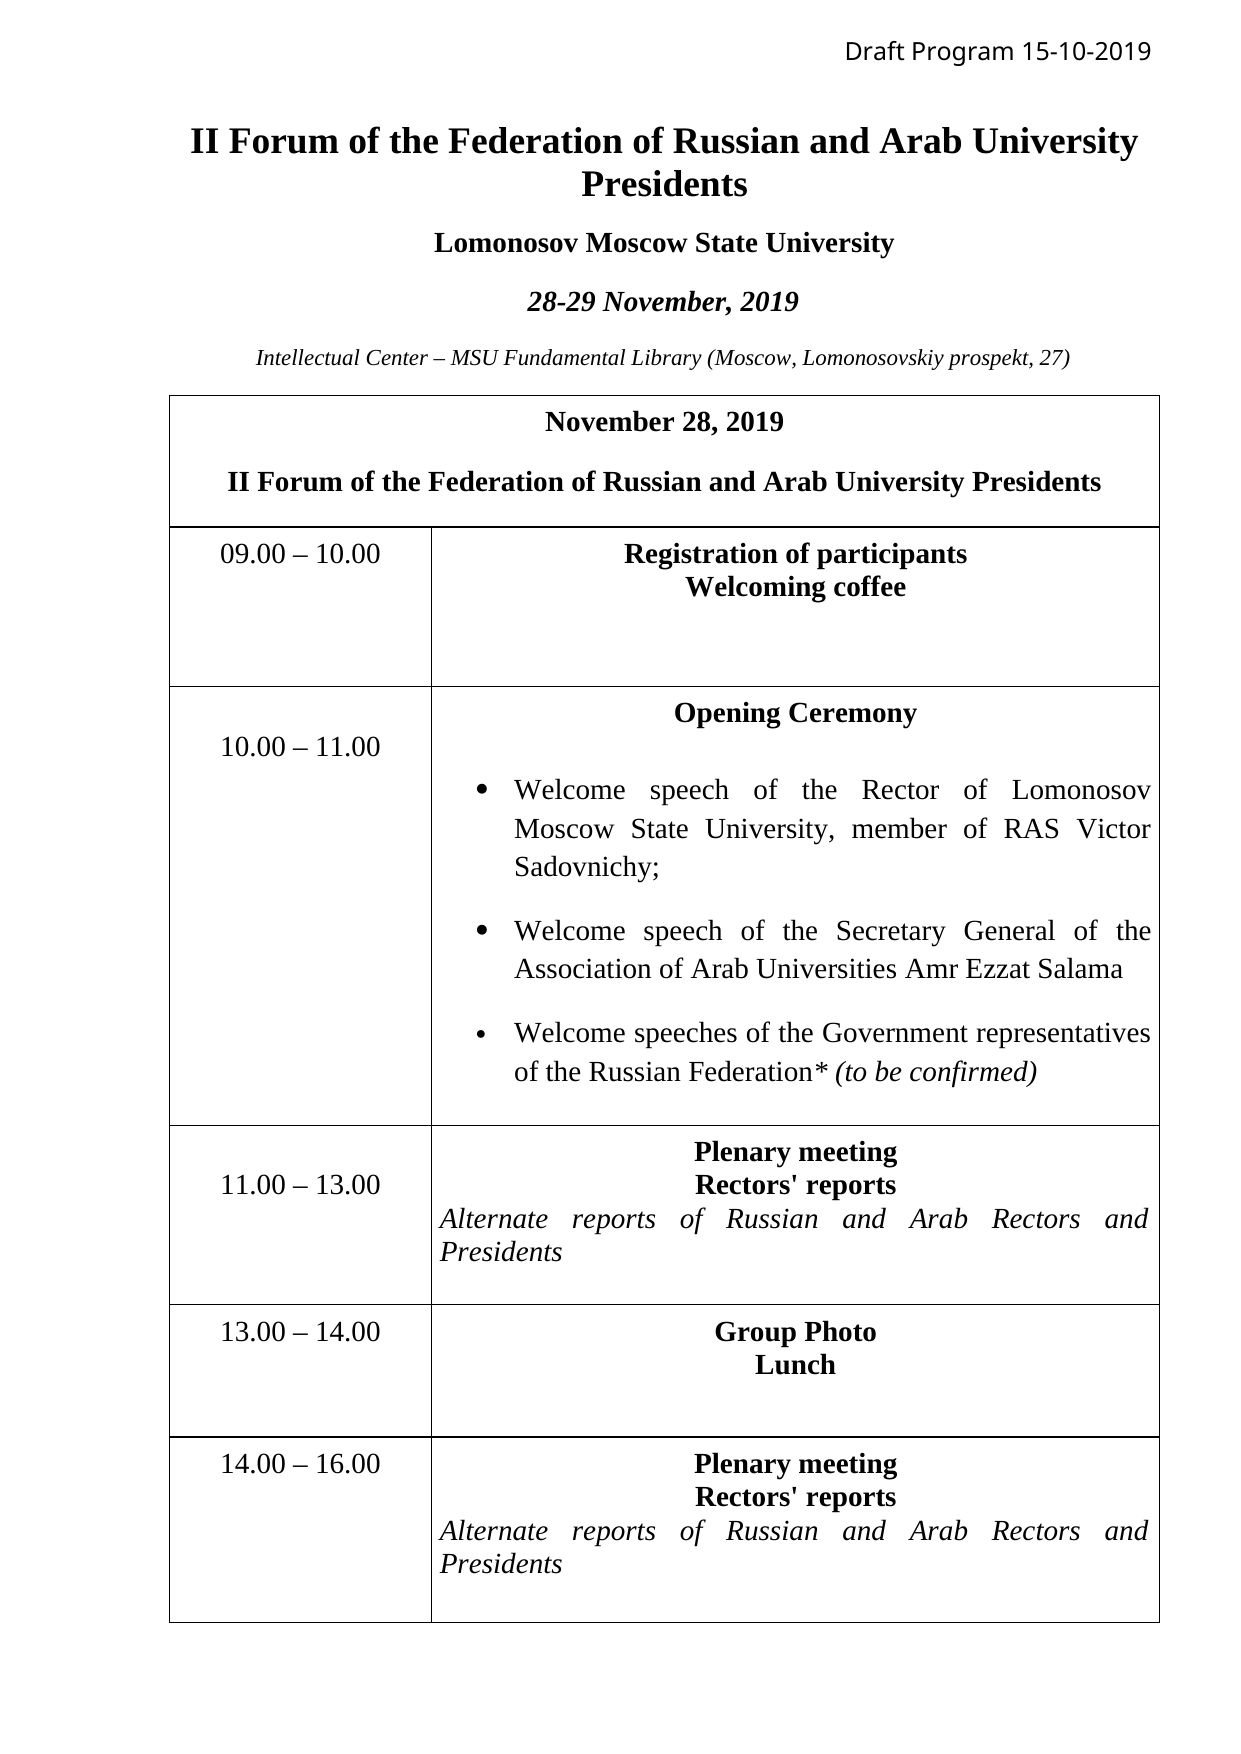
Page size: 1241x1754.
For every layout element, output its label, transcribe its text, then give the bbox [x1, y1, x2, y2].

table_cell 13.00 – 14.00 [170, 1305, 431, 1436]
text Lomonosov Moscow State University [177, 225, 1152, 259]
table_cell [432, 1438, 1159, 1622]
table_cell Group Photo Lunch [432, 1305, 1159, 1436]
table_cell 14.00 – 16.00 [170, 1438, 431, 1622]
table_header November 28, 2019 II Forum of the Federation of Russian and Arab University Presidents [170, 396, 1159, 526]
text Intellectual Center – MSU Fundamental Library (Moscow, Lomonosovskiy prospekt, 27) [177, 344, 1152, 370]
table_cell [432, 1126, 1159, 1304]
table_cell 11.00 – 13.00 [170, 1126, 431, 1304]
table_cell Opening Ceremony Welcome speech of the Rector of Lomonosov Moscow State University, member of RAS Victor Sadovnichy; Welcome speech of the Secretary General of the Association of Arab Universities Amr Ezzat Salama Welcome speeches of the Government representatives of the Russian Federation* (to be confirmed) [432, 687, 1159, 1124]
table_cell 10.00 – 11.00 [170, 687, 431, 1124]
text II Forum of the Federation of Russian and Arab University Presidents [177, 118, 1152, 204]
table_cell 09.00 – 10.00 [170, 528, 431, 686]
text 28-29 November, 2019 [177, 284, 1152, 318]
table_cell Registration of participants Welcoming coffee [432, 528, 1159, 686]
